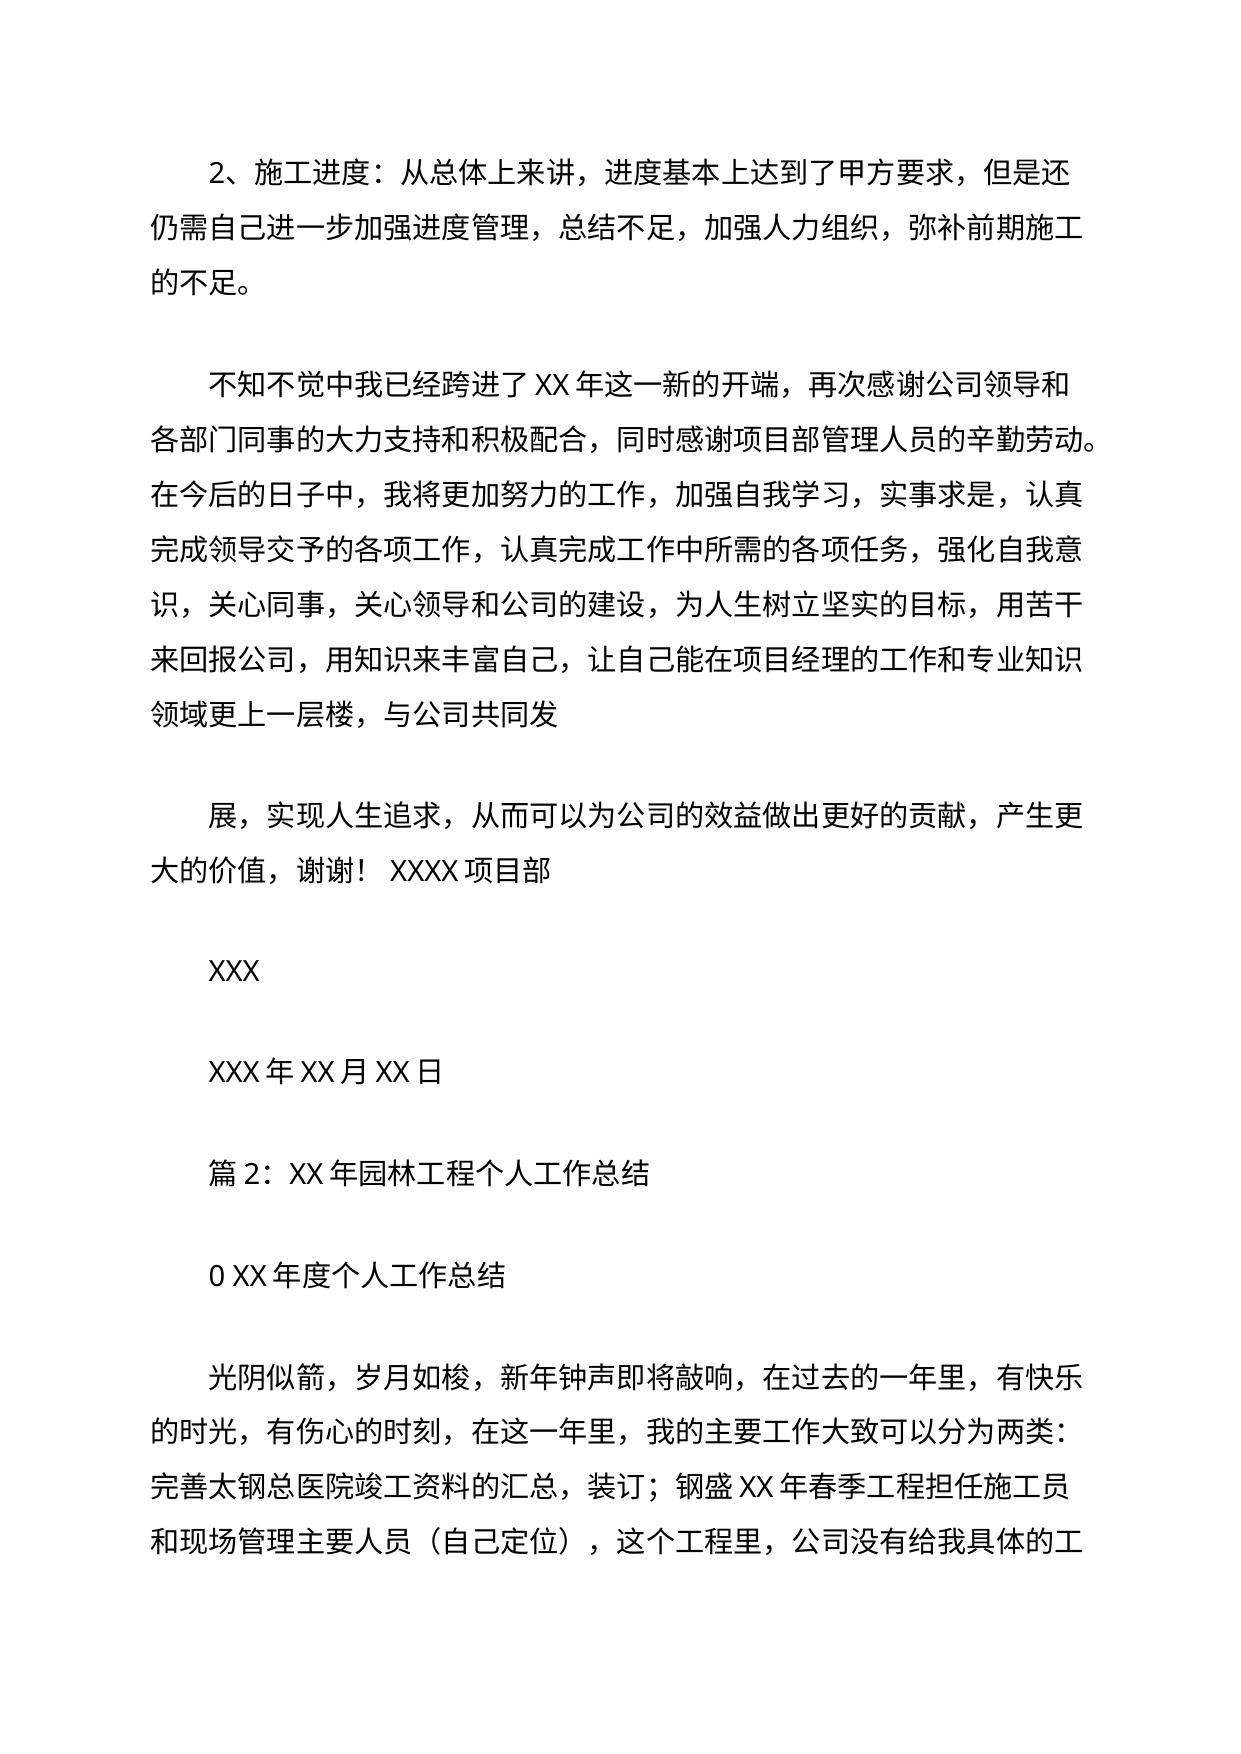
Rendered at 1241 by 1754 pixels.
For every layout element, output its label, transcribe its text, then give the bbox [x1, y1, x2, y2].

text XXX [150, 950, 1090, 989]
text 展，实现人生追求，从而可以为公司的效益做出更好的贡献，产生更大的价值，谢谢！ XXXX项目部 [150, 793, 1090, 890]
text 2、施工进度：从总体上来讲，进度基本上达到了甲方要求，但是还仍需自己进一步加强进度管理，总结不足，加强人力组织，弥补前期施工的不足。 [150, 150, 1090, 302]
text 不知不觉中我已经跨进了XX年这一新的开端，再次感谢公司领导和各部门同事的大力支持和积极配合，同时感谢项目部管理人员的辛勤劳动。在今后的日子中，我将更加努力的工作，加强自我学习，实事求是，认真完成领导交予的各项工作，认真完成工作中所需的各项任务，强化自我意识，关心同事，关心领导和公司的建设，为人生树立坚实的目标，用苦干来回报公司，用知识来丰富自己，让自己能在项目经理的工作和专业知识领域更上一层楼，与公司共同发 [150, 362, 1090, 733]
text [150, 1354, 1090, 1561]
text 0 XX年度个人工作总结 [150, 1252, 1090, 1294]
text XXX年XX月XX日 [150, 1048, 1090, 1091]
text 篇2：XX年园林工程个人工作总结 [150, 1150, 1090, 1193]
